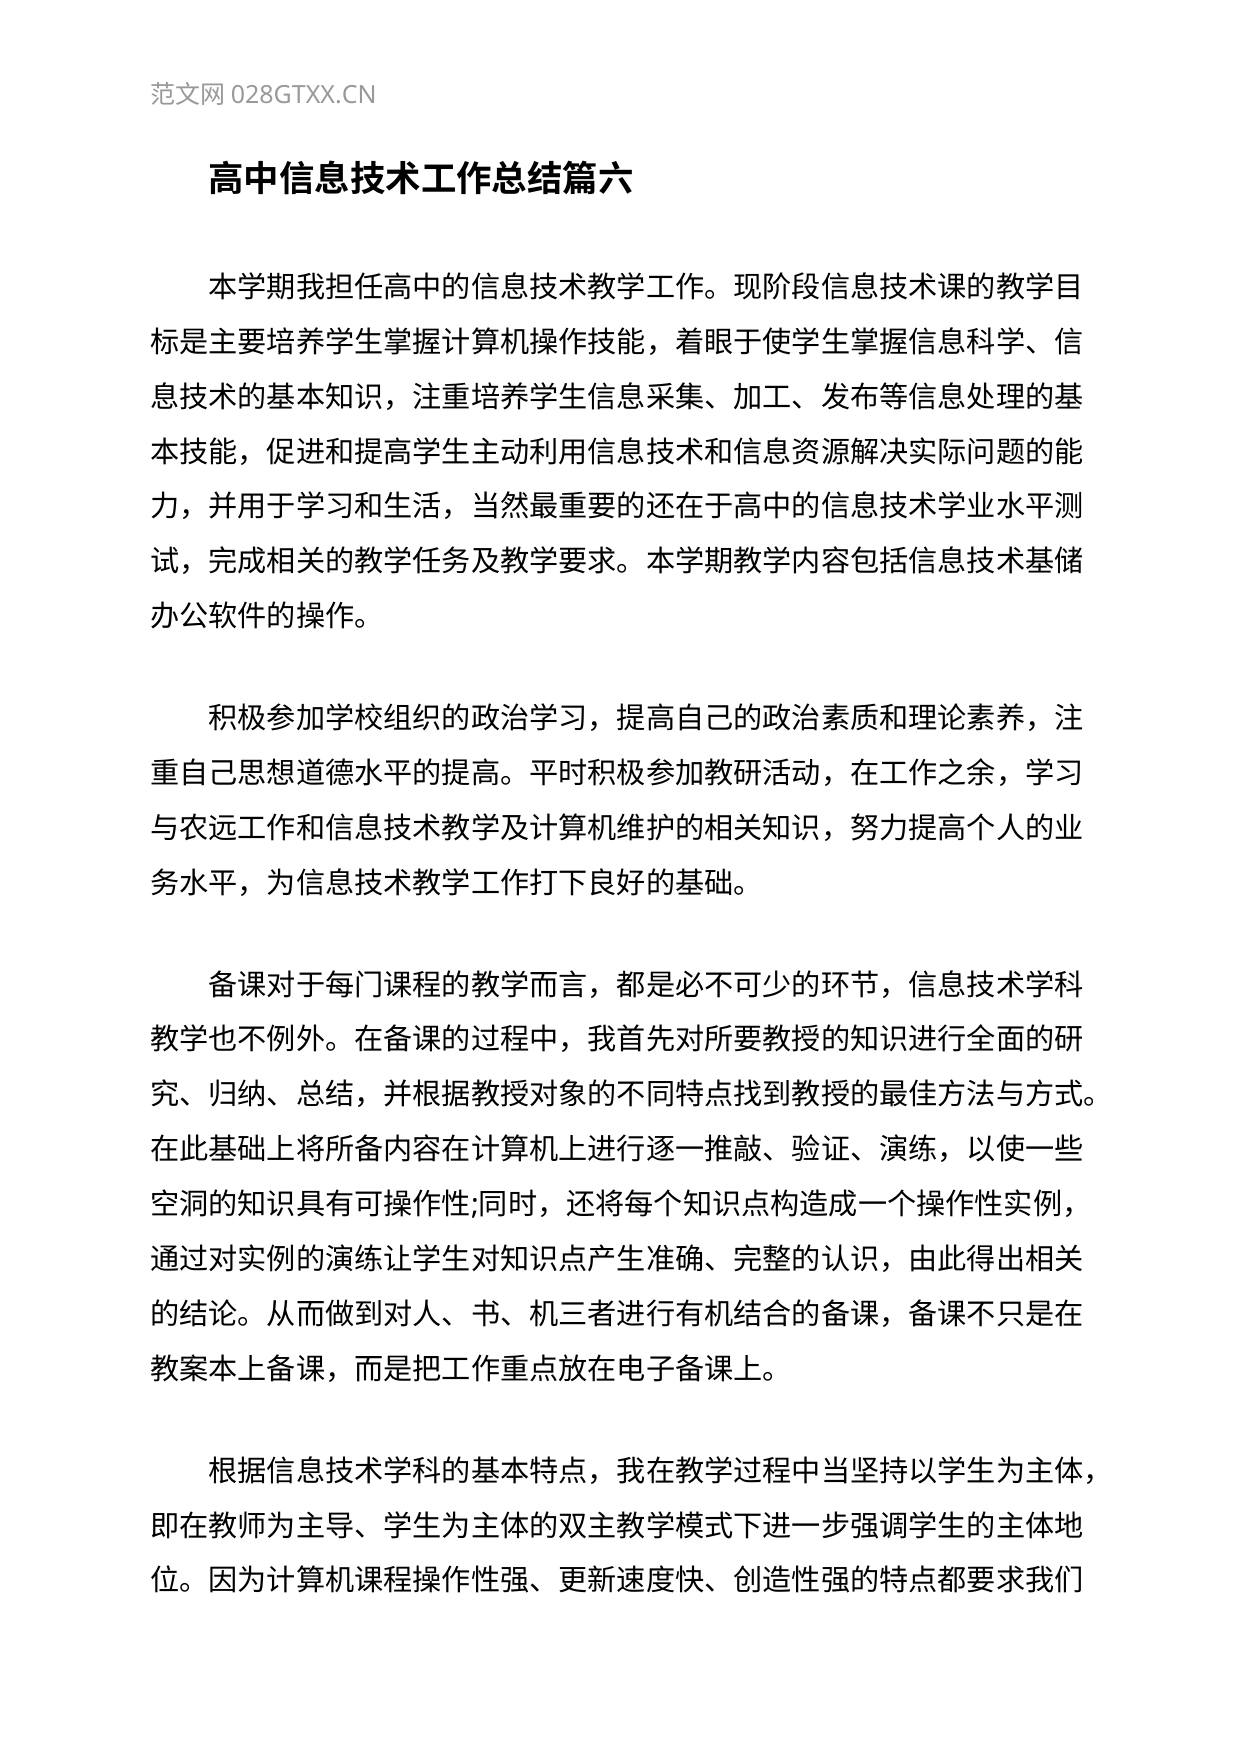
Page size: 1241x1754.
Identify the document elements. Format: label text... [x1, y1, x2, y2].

text 高中信息技术工作总结篇六 [150, 150, 1090, 201]
text 本学期我担任高中的信息技术教学工作。现阶段信息技术课的教学目标是主要培养学生掌握计算机操作技能，着眼于使学生掌握信息科学、信息技术的基本知识，注重培养学生信息采集、加工、发布等信息处理的基本技能，促进和提高学生主动利用信息技术和信息资源解决实际问题的能力，并用于学习和生活，当然最重要的还在于高中的信息技术学业水平测试，完成相关的教学任务及教学要求。本学期教学内容包括信息技术基储办公软件的操作。 [150, 263, 1090, 635]
text 积极参加学校组织的政治学习，提高自己的政治素质和理论素养，注重自己思想道德水平的提高。平时积极参加教研活动，在工作之余，学习与农远工作和信息技术教学及计算机维护的相关知识，努力提高个人的业务水平，为信息技术教学工作打下良好的基础。 [150, 694, 1090, 902]
text 备课对于每门课程的教学而言，都是必不可少的环节，信息技术学科教学也不例外。在备课的过程中，我首先对所要教授的知识进行全面的研究、归纳、总结，并根据教授对象的不同特点找到教授的最佳方法与方式。在此基础上将所备内容在计算机上进行逐一推敲、验证、演练，以使一些空洞的知识具有可操作性;同时，还将每个知识点构造成一个操作性实例，通过对实例的演练让学生对知识点产生准确、完整的认识，由此得出相关的结论。从而做到对人、书、机三者进行有机结合的备课，备课不只是在教案本上备课，而是把工作重点放在电子备课上。 [150, 961, 1090, 1388]
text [150, 1447, 1090, 1599]
